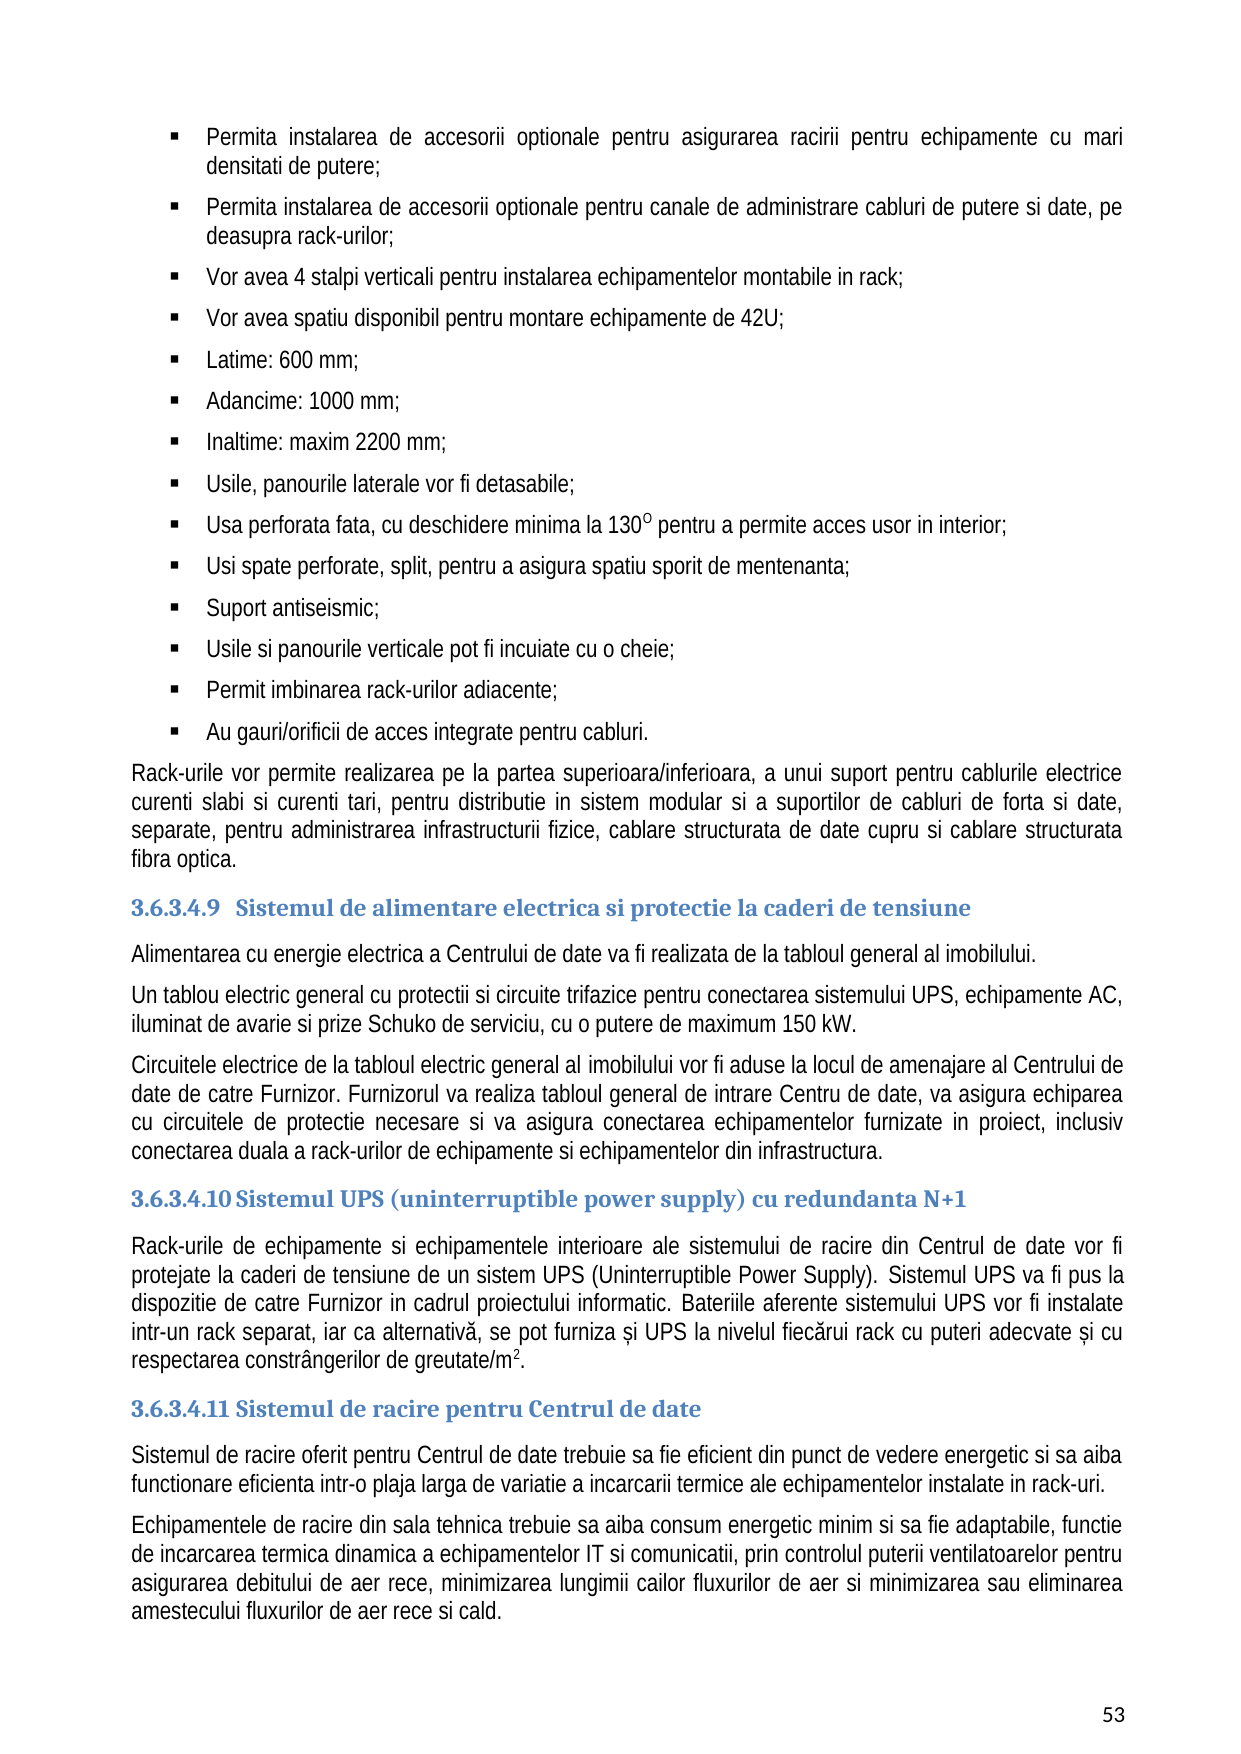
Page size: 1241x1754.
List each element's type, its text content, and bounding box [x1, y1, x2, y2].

list Permita instalarea de accesorii optionale pentru asigurarea racirii pentru echipamente cu mari densitati de putere; [169, 122, 1125, 179]
list Au gauri/orificii de acces integrate pentru cabluri. [169, 717, 1125, 746]
list Usile si panourile verticale pot fi incuiate cu o cheie; [169, 634, 1125, 663]
text Rack-urile vor permite realizarea pe la partea superioara/inferioara, a unui suport pentru cablurile electrice curenti slabi si curenti tari, pentru distributie in sistem modular si a suportilor de cabluri de forta si date, separate, pentru administrarea infrastructurii fizice, cablare structurata de date cupru si cablare structurata fibra optica. [131, 758, 1125, 873]
list Usa perforata fata, cu deschidere minima la 130O pentru a permite acces usor in interior; [169, 510, 1125, 539]
text Un tablou electric general cu protectii si circuite trifazice pentru conectarea sistemului UPS, echipamente AC, iluminat de avarie si prize Schuko de serviciu, cu o putere de maximum 150 kW. [131, 980, 1125, 1037]
text Sistemul de racire oferit pentru Centrul de date trebuie sa fie eficient din punct de vedere energetic si sa aiba functionare eficienta intr-o plaja larga de variatie a incarcarii termice ale echipamentelor instalate in rack-uri. [131, 1441, 1125, 1498]
list Adancime: 1000 mm; [169, 386, 1125, 415]
list Permit imbinarea rack-urilor adiacente; [169, 675, 1125, 704]
list Usile, panourile laterale vor fi detasabile; [169, 469, 1125, 497]
subtitle Sistemul de racire pentru Centrul de date [131, 1395, 1125, 1424]
text Rack-urile de echipamente si echipamentele interioare ale sistemului de racire din Centrul de date vor fi protejate la caderi de tensiune de un sistem UPS (Uninterruptible Power Supply). Sistemul UPS va fi pus la dispozitie de catre Furnizor in cadrul proiectului informatic. Bateriile aferente sistemului UPS vor fi instalate intr-un rack separat, iar ca alternativă, se pot furniza și UPS la nivelul fiecărui rack cu puteri adecvate și cu respectarea constrângerilor de greutate/m2. [131, 1231, 1125, 1374]
list Latime: 600 mm; [169, 344, 1125, 373]
list Vor avea spatiu disponibil pentru montare echipamente de 42U; [169, 303, 1125, 332]
subtitle Sistemul UPS (uninterruptible power supply) cu redundanta N+1 [131, 1185, 1125, 1214]
list Permita instalarea de accesorii optionale pentru canale de administrare cabluri de putere si date, pe deasupra rack-urilor; [169, 192, 1125, 249]
text Echipamentele de racire din sala tehnica trebuie sa aiba consum energetic minim si sa fie adaptabile, functie de incarcarea termica dinamica a echipamentelor IT si comunicatii, prin controlul puterii ventilatoarelor pentru asigurarea debitului de aer rece, minimizarea lungimii cailor fluxurilor de aer si minimizarea sau eliminarea amestecului fluxurilor de aer rece si cald. [131, 1510, 1125, 1625]
list Usi spate perforate, split, pentru a asigura spatiu sporit de mentenanta; [169, 551, 1125, 580]
list Suport antiseismic; [169, 593, 1125, 622]
list Vor avea 4 stalpi verticali pentru instalarea echipamentelor montabile in rack; [169, 262, 1125, 291]
text Alimentarea cu energie electrica a Centrului de date va fi realizata de la tabloul general al imobilului. [131, 939, 1125, 968]
subtitle Sistemul de alimentare electrica si protectie la caderi de tensiune [131, 893, 1125, 922]
text Circuitele electrice de la tabloul electric general al imobilului vor fi aduse la locul de amenajare al Centrului de date de catre Furnizor. Furnizorul va realiza tabloul general de intrare Centru de date, va asigura echiparea cu circuitele de protectie necesare si va asigura conectarea echipamentelor furnizate in proiect, inclusiv conectarea duala a rack-urilor de echipamente si echipamentelor din infrastructura. [131, 1050, 1125, 1164]
list Inaltime: maxim 2200 mm; [169, 427, 1125, 456]
